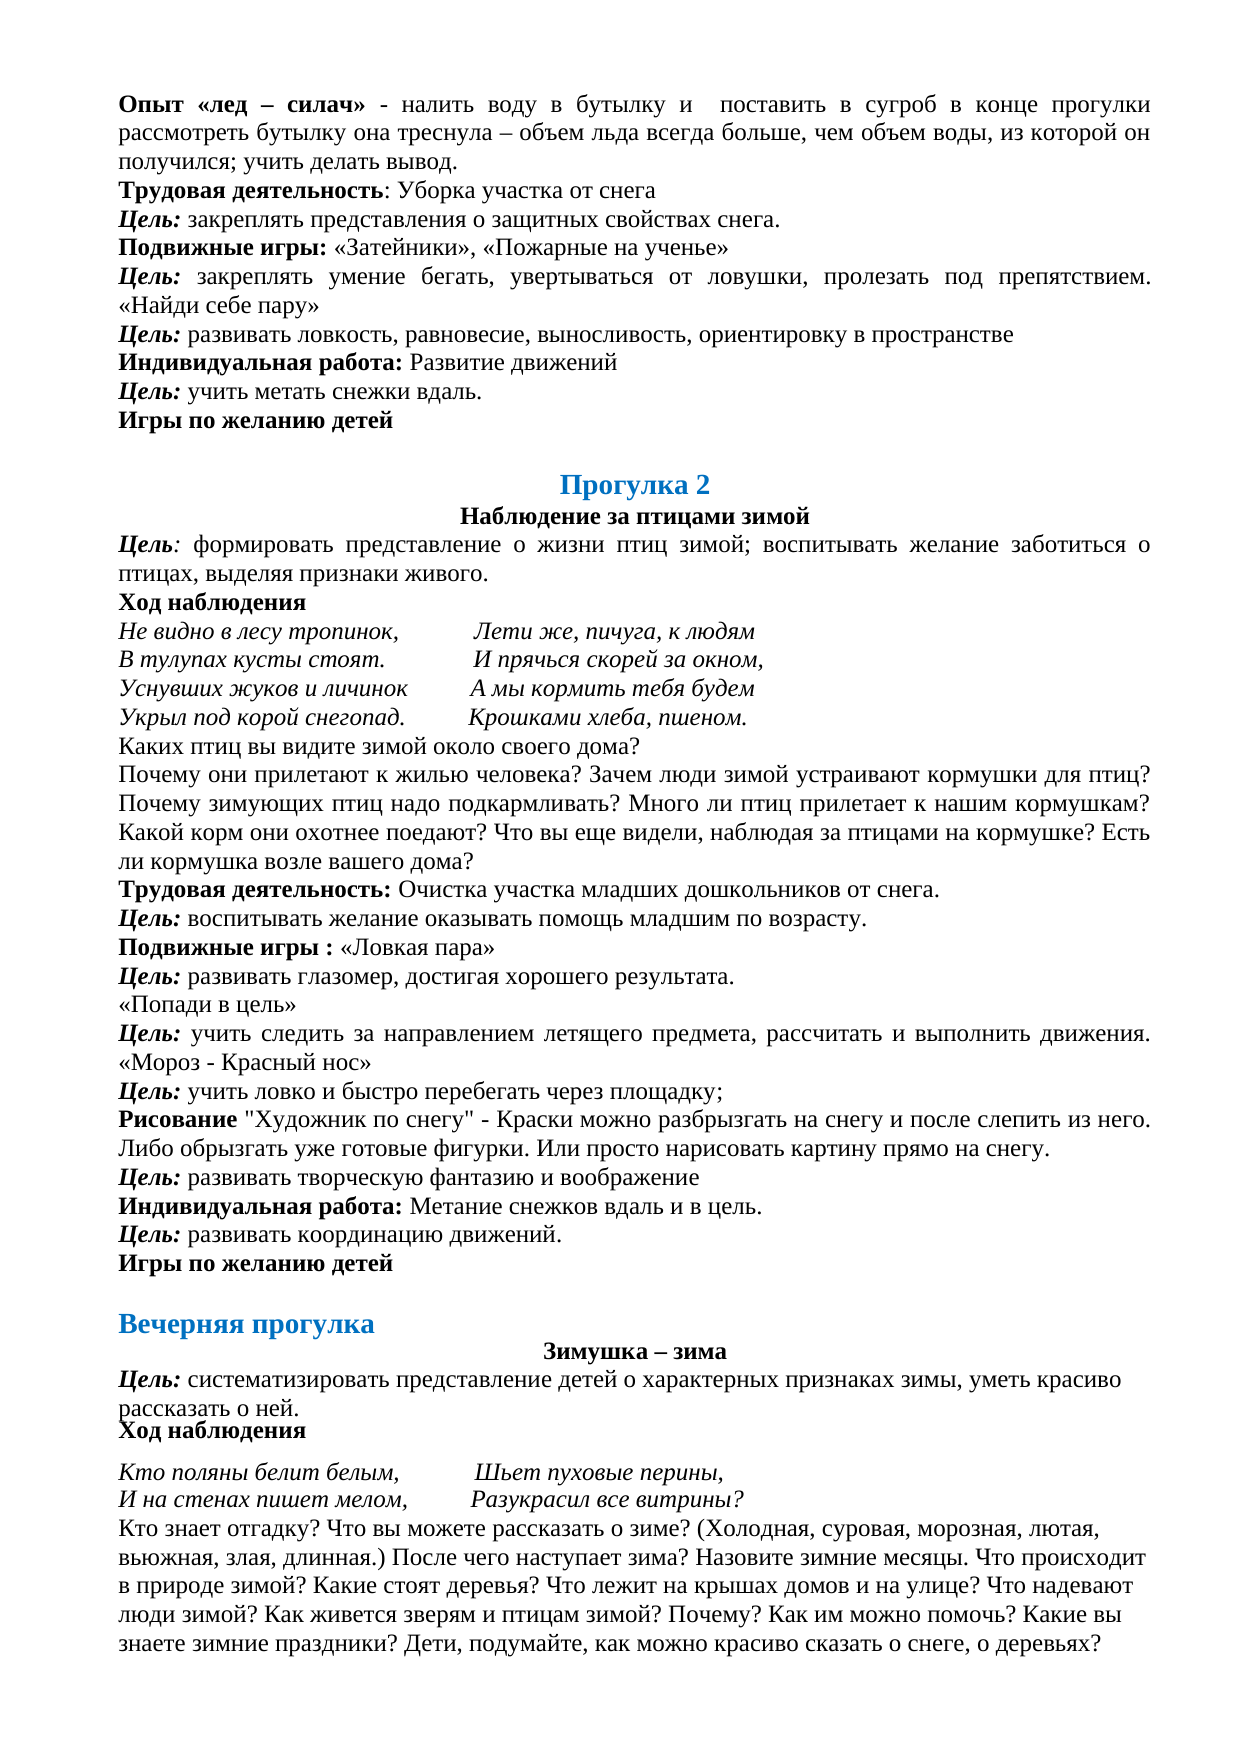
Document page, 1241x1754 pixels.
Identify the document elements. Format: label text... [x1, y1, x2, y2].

text Цель: закреплять умение бегать, увертываться от ловушки, пролезать под препятствием. «Найди себе пару» [118, 261, 1152, 319]
text Цель: учить метать снежки вдаль. [118, 376, 1152, 405]
text Цель: учить ловко и быстро перебегать через площадку; [118, 1076, 1152, 1104]
text Цель: развивать ловкость, равновесие, выносливость, ориентировку в пространстве [118, 319, 1152, 347]
text Зимушка – зима [118, 1339, 1152, 1364]
text Трудовая деятельность: Уборка участка от снега [118, 175, 1152, 204]
text Прогулка 2 [118, 467, 1152, 501]
text Ход наблюдения [118, 587, 1152, 616]
text Уснувших жуков и личинок А мы кормить тебя будем [118, 673, 1152, 702]
text Каких птиц вы видите зимой около своего дома? [118, 731, 1152, 759]
text «Попади в цель» [118, 989, 1152, 1018]
text Кто поляны белит белым, Шьет пуховые перины, [118, 1463, 1152, 1484]
text Цель: формировать представление о жизни птиц зимой; воспитывать желание заботиться о птицах, выделяя признаки живого. [118, 529, 1152, 587]
text Цель: учить следить за направлением летящего предмета, рассчитать и выполнить движения. «Мороз - Красный нос» [118, 1018, 1152, 1076]
text Подвижные игры : «Ловкая пара» [118, 932, 1152, 961]
text Подвижные игры: «Затейники», «Пожарные на ученье» [118, 232, 1152, 261]
text Цель: развивать глазомер, достигая хорошего результата. [118, 961, 1152, 989]
text Цель: воспитывать желание оказывать помощь младшим по возрасту. [118, 903, 1152, 932]
text Ход наблюдения [118, 1422, 1152, 1443]
text Цель: закреплять представления о защитных свойствах снега. [118, 204, 1152, 232]
text Укрыл под корой снегопад. Крошками хлеба, пшеном. [118, 702, 1152, 731]
text Цель: развивать творческую фантазию и воображение [118, 1162, 1152, 1191]
text Вечерняя прогулка [118, 1306, 1152, 1339]
text Трудовая деятельность: Очистка участка младших дошкольников от снега. [118, 874, 1152, 903]
text Не видно в лесу тропинок, Лети же, пичуга, к людям [118, 616, 1152, 644]
text Игры по желанию детей [118, 1248, 1152, 1277]
text Опыт «лед – силач» - налить воду в бутылку и поставить в сугроб в конце прогулки рассмотреть бутылку она треснула – объем льда всегда больше, чем объем воды, из которой он получился; учить делать вывод. [118, 89, 1152, 175]
text Рисование "Художник по снегу" - Краски можно разбрызгать на снегу и после слепить из него. Либо обрызгать уже готовые фигурки. Или просто нарисовать картину прямо на снегу. [118, 1104, 1152, 1162]
text Игры по желанию детей [118, 405, 1152, 434]
text Индивидуальная работа: Метание снежков вдаль и в цель. [118, 1191, 1152, 1219]
text Наблюдение за птицами зимой [118, 501, 1152, 529]
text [118, 1513, 1152, 1657]
text Почему они прилетают к жилью человека? Зачем люди зимой устраивают кормушки для птиц? Почему зимующих птиц надо подкармливать? Много ли птиц прилетает к нашим кормушкам? Какой корм они охотнее поедают? Что вы еще видели, наблюдая за птицами на кормушке? Есть ли кормушка возле вашего дома? [118, 759, 1152, 874]
text Цель: развивать координацию движений. [118, 1219, 1152, 1248]
text Цель: систематизировать представление детей о характерных признаках зимы, уметь красиво рассказать о ней. [118, 1364, 1152, 1422]
text И на стенах пишет мелом, Разукрасил все витрины? [118, 1484, 1152, 1513]
text В тулупах кусты стоят. И прячься скорей за окном, [118, 644, 1152, 673]
text Индивидуальная работа: Развитие движений [118, 347, 1152, 376]
